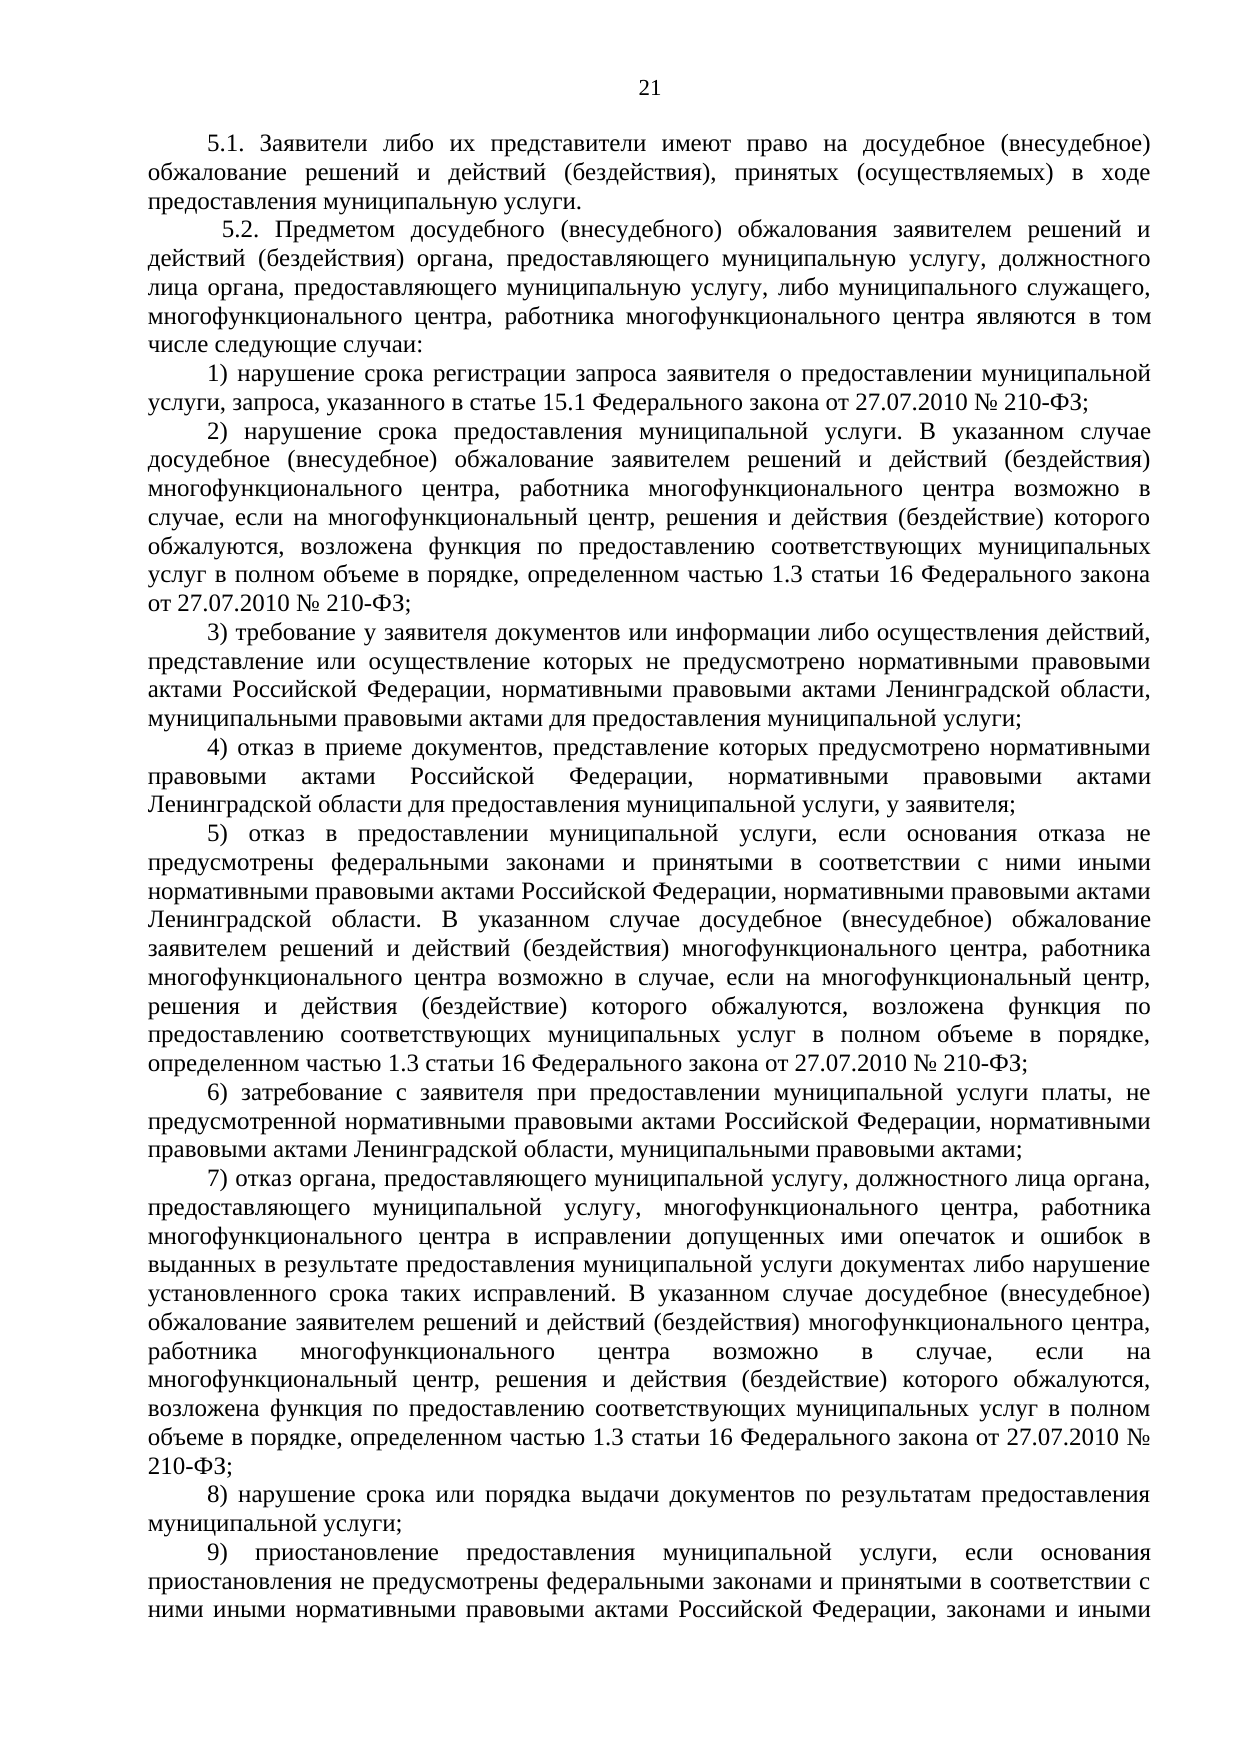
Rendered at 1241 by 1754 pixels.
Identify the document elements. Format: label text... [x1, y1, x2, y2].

text 1) нарушение срока регистрации запроса заявителя о предоставлении муниципальной услуги, запроса, указанного в статье 15.1 Федерального закона от 27.07.2010 № 210-ФЗ; [148, 358, 1152, 416]
text 5.1. Заявители либо их представители имеют право на досудебное (внесудебное) обжалование решений и действий (бездействия), принятых (осуществляемых) в ходе предоставления муниципальную услуги. [148, 128, 1152, 214]
text 2) нарушение срока предоставления муниципальной услуги. В указанном случае досудебное (внесудебное) обжалование заявителем решений и действий (бездействия) многофункционального центра, работника многофункционального центра возможно в случае, если на многофункциональный центр, решения и действия (бездействие) которого обжалуются, возложена функция по предоставлению соответствующих муниципальных услуг в полном объеме в порядке, определенном частью 1.3 статьи 16 Федерального закона от 27.07.2010 № 210-ФЗ; [148, 416, 1152, 617]
text 4) отказ в приеме документов, представление которых предусмотрено нормативными правовыми актами Российской Федерации, нормативными правовыми актами Ленинградской области для предоставления муниципальной услуги, у заявителя; [148, 732, 1152, 818]
text 8) нарушение срока или порядка выдачи документов по результатам предоставления муниципальной услуги; [148, 1479, 1152, 1537]
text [148, 1537, 1152, 1623]
text 3) требование у заявителя документов или информации либо осуществления действий, представление или осуществление которых не предусмотрено нормативными правовыми актами Российской Федерации, нормативными правовыми актами Ленинградской области, муниципальными правовыми актами для предоставления муниципальной услуги; [148, 617, 1152, 732]
text 7) отказ органа, предоставляющего муниципальной услугу, должностного лица органа, предоставляющего муниципальной услугу, многофункционального центра, работника многофункционального центра в исправлении допущенных ими опечаток и ошибок в выданных в результате предоставления муниципальной услуги документах либо нарушение установленного срока таких исправлений. В указанном случае досудебное (внесудебное) обжалование заявителем решений и действий (бездействия) многофункционального центра, работника многофункционального центра возможно в случае, если на многофункциональный центр, решения и действия (бездействие) которого обжалуются, возложена функция по предоставлению соответствующих муниципальных услуг в полном объеме в порядке, определенном частью 1.3 статьи 16 Федерального закона от 27.07.2010 № 210-ФЗ; [148, 1163, 1152, 1479]
text 5.2. Предметом досудебного (внесудебного) обжалования заявителем решений и действий (бездействия) органа, предоставляющего муниципальную услугу, должностного лица органа, предоставляющего муниципальную услугу, либо муниципального служащего, многофункционального центра, работника многофункционального центра являются в том числе следующие случаи: [148, 214, 1152, 358]
text 6) затребование с заявителя при предоставлении муниципальной услуги платы, не предусмотренной нормативными правовыми актами Российской Федерации, нормативными правовыми актами Ленинградской области, муниципальными правовыми актами; [148, 1077, 1152, 1163]
text 5) отказ в предоставлении муниципальной услуги, если основания отказа не предусмотрены федеральными законами и принятыми в соответствии с ними иными нормативными правовыми актами Российской Федерации, нормативными правовыми актами Ленинградской области. В указанном случае досудебное (внесудебное) обжалование заявителем решений и действий (бездействия) многофункционального центра, работника многофункционального центра возможно в случае, если на многофункциональный центр, решения и действия (бездействие) которого обжалуются, возложена функция по предоставлению соответствующих муниципальных услуг в полном объеме в порядке, определенном частью 1.3 статьи 16 Федерального закона от 27.07.2010 № 210-ФЗ; [148, 818, 1152, 1077]
